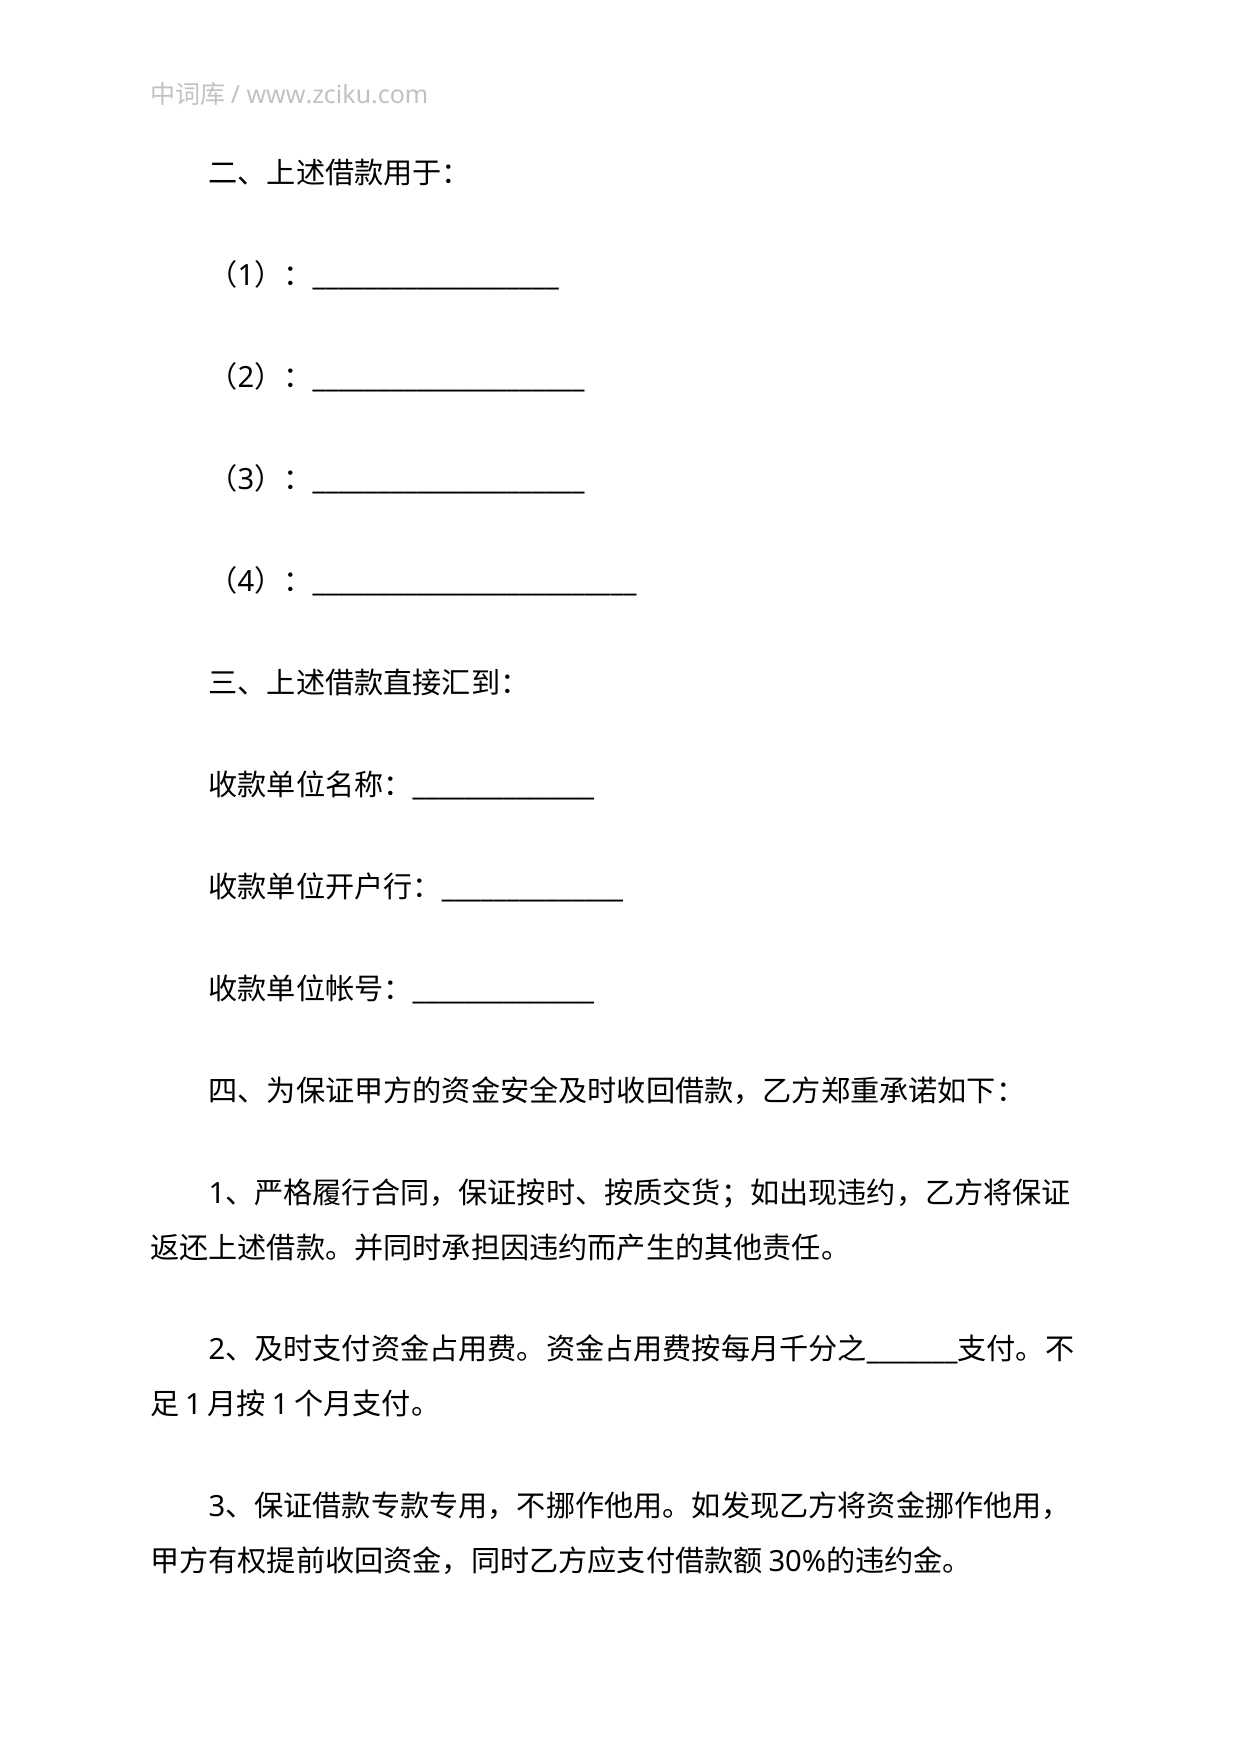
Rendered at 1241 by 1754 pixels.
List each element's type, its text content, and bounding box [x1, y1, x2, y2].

text （3）：_____________________ [150, 456, 1090, 498]
text 收款单位帐号：______________ [150, 965, 1090, 1008]
text 四、为保证甲方的资金安全及时收回借款，乙方郑重承诺如下： [150, 1067, 1090, 1110]
text 二、上述借款用于： [150, 150, 1090, 192]
text 三、上述借款直接汇到： [150, 660, 1090, 702]
text （1）：___________________ [150, 252, 1090, 294]
text 收款单位名称：______________ [150, 761, 1090, 804]
text 2、及时支付资金占用费。资金占用费按每月千分之_______支付。不足1月按1个月支付。 [150, 1326, 1090, 1423]
text 1、严格履行合同，保证按时、按质交货；如出现违约，乙方将保证返还上述借款。并同时承担因违约而产生的其他责任。 [150, 1169, 1090, 1266]
text 收款单位开户行：______________ [150, 863, 1090, 906]
text 3、保证借款专款专用，不挪作他用。如发现乙方将资金挪作他用，甲方有权提前收回资金，同时乙方应支付借款额30%的违约金。 [150, 1483, 1090, 1580]
text （2）：_____________________ [150, 354, 1090, 396]
text （4）：_________________________ [150, 558, 1090, 600]
